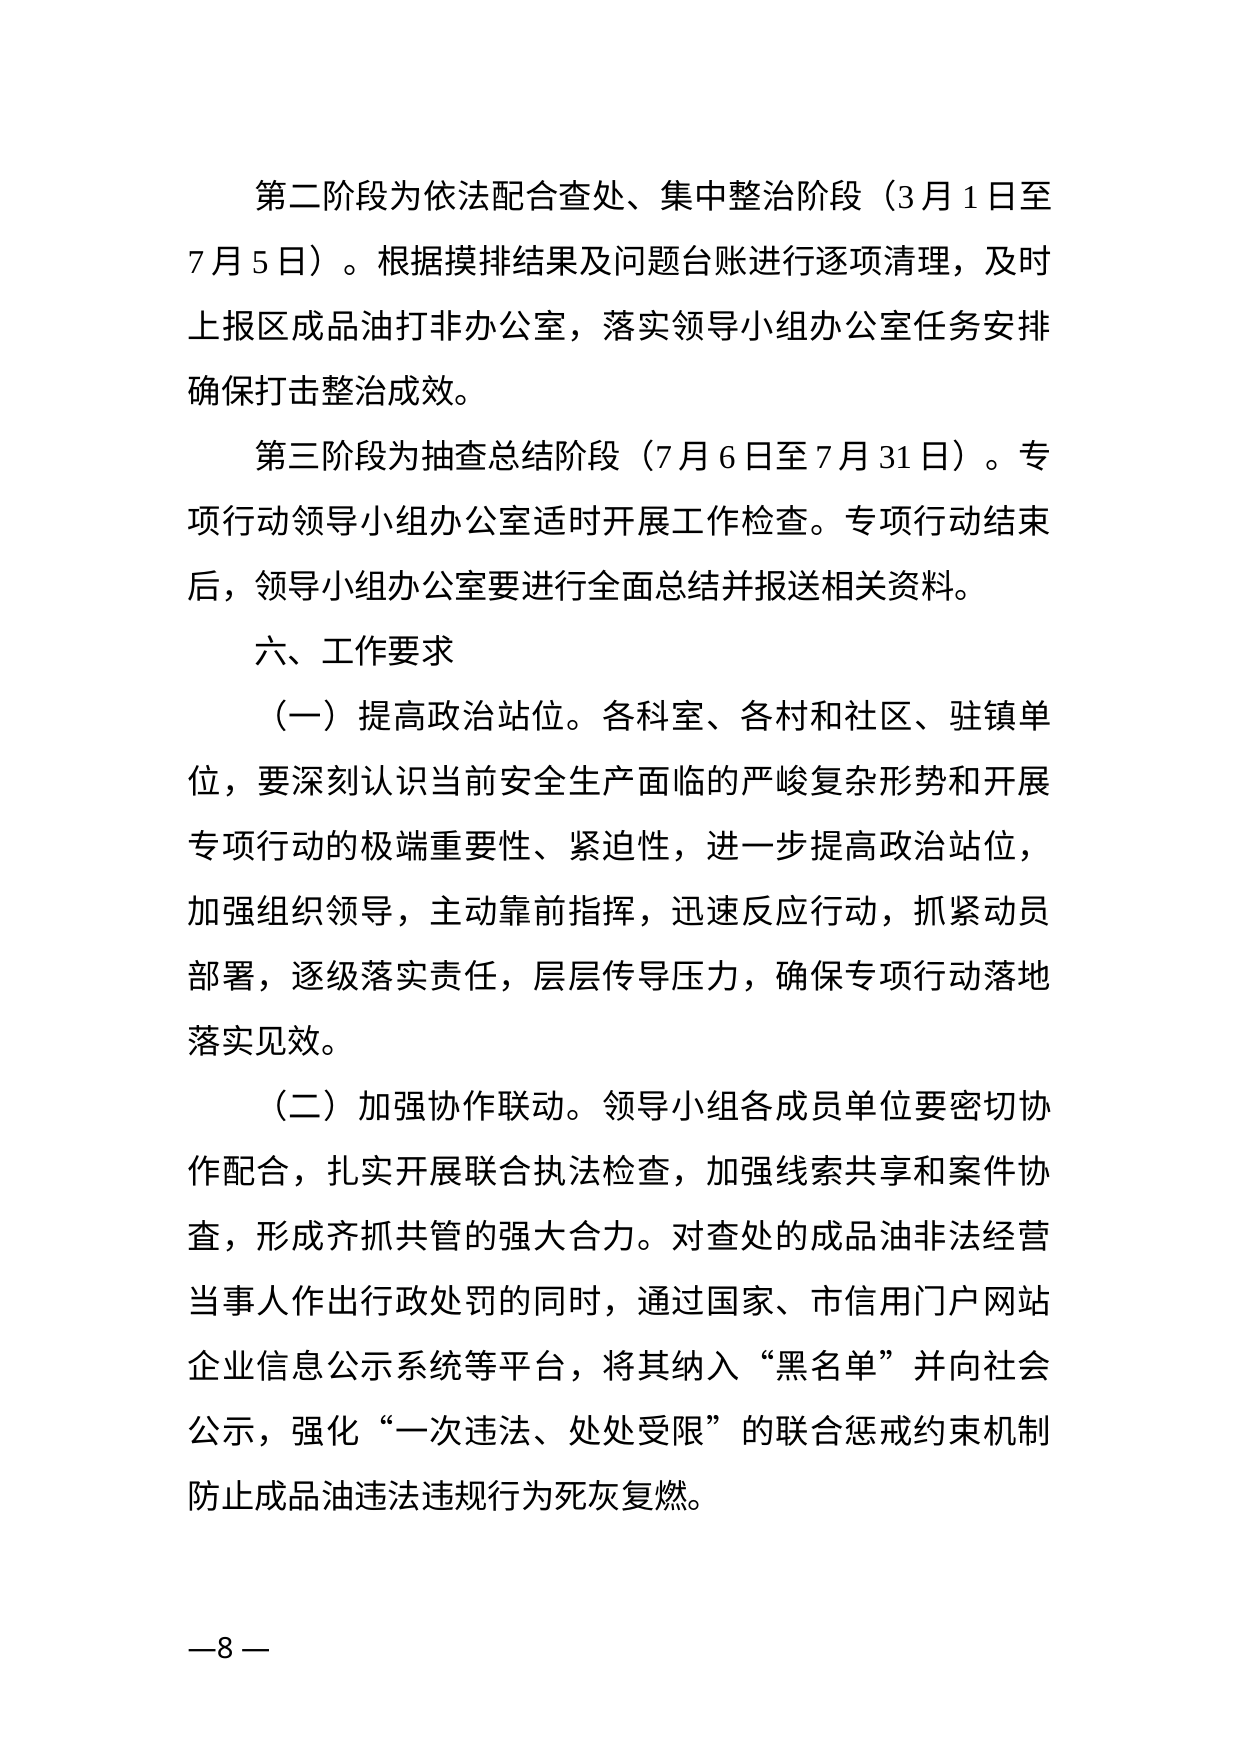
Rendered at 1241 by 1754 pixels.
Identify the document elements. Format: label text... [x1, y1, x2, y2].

text （一）提高政治站位。各科室、各村和社区、驻镇单位，要深刻认识当前安全生产面临的严峻复杂形势和开展专项行动的极端重要性、紧迫性，进一步提高政治站位，加强组织领导，主动靠前指挥，迅速反应行动，抓紧动员部署，逐级落实责任，层层传导压力，确保专项行动落地落实见效。 [187, 682, 1053, 1072]
text 第二阶段为依法配合查处、集中整治阶段（3月1日至7月5日）。根据摸排结果及问题台账进行逐项清理，及时上报区成品油打非办公室，落实领导小组办公室任务安排，确保打击整治成效。 [187, 162, 1053, 422]
text 六、工作要求 [187, 617, 1053, 682]
text 第三阶段为抽查总结阶段（7月6日至7月31日）。专项行动领导小组办公室适时开展工作检查。专项行动结束后，领导小组办公室要进行全面总结并报送相关资料。 [187, 422, 1053, 617]
text （二）加强协作联动。领导小组各成员单位要密切协作配合，扎实开展联合执法检查，加强线索共享和案件协査，形成齐抓共管的强大合力。对查处的成品油非法经营当事人作出行政处罚的同时，通过国家、市信用门户网站企业信息公示系统等平台，将其纳入“黑名单”并向社会公示，强化“一次违法、处处受限”的联合惩戒约束机制，防止成品油违法违规行为死灰复燃。 [187, 1072, 1053, 1527]
